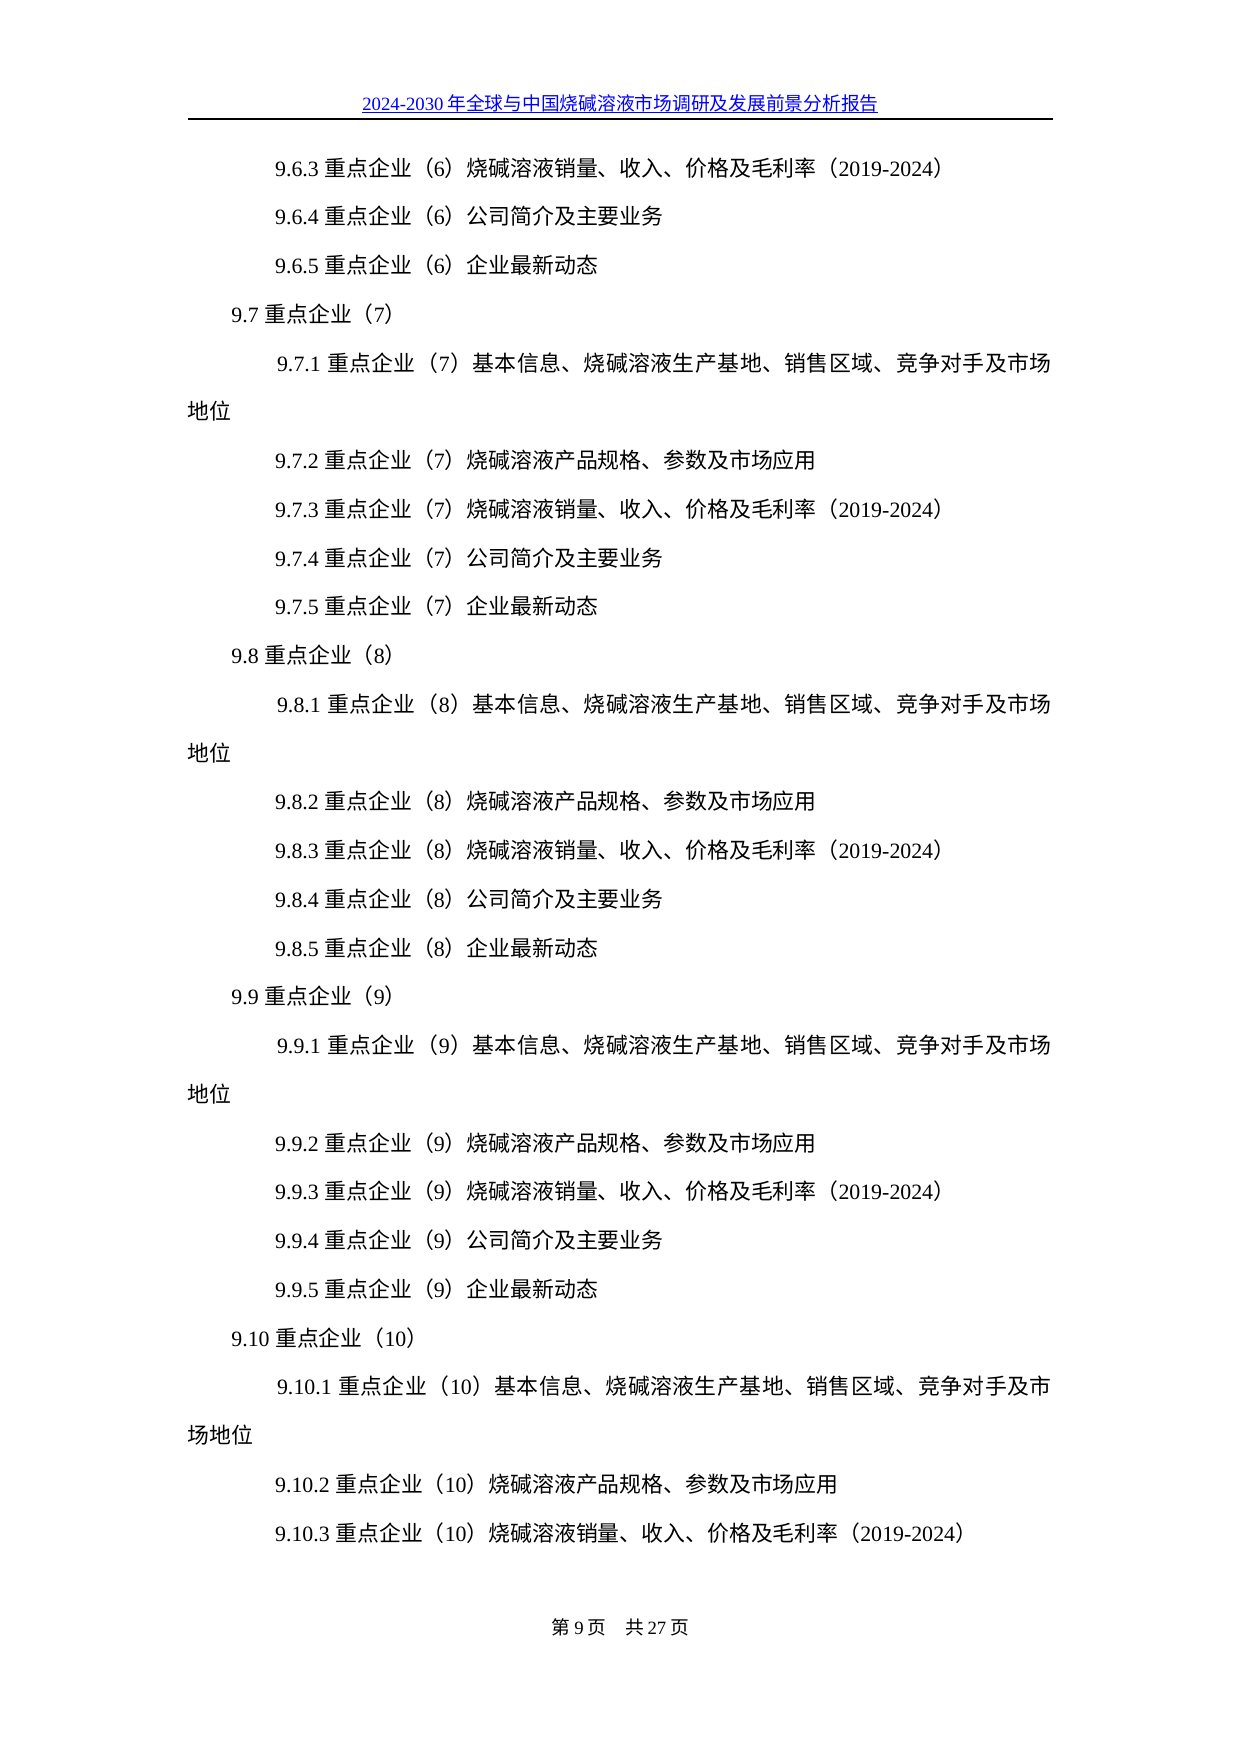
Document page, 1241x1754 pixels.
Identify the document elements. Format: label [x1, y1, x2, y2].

text [187, 150, 1053, 1548]
